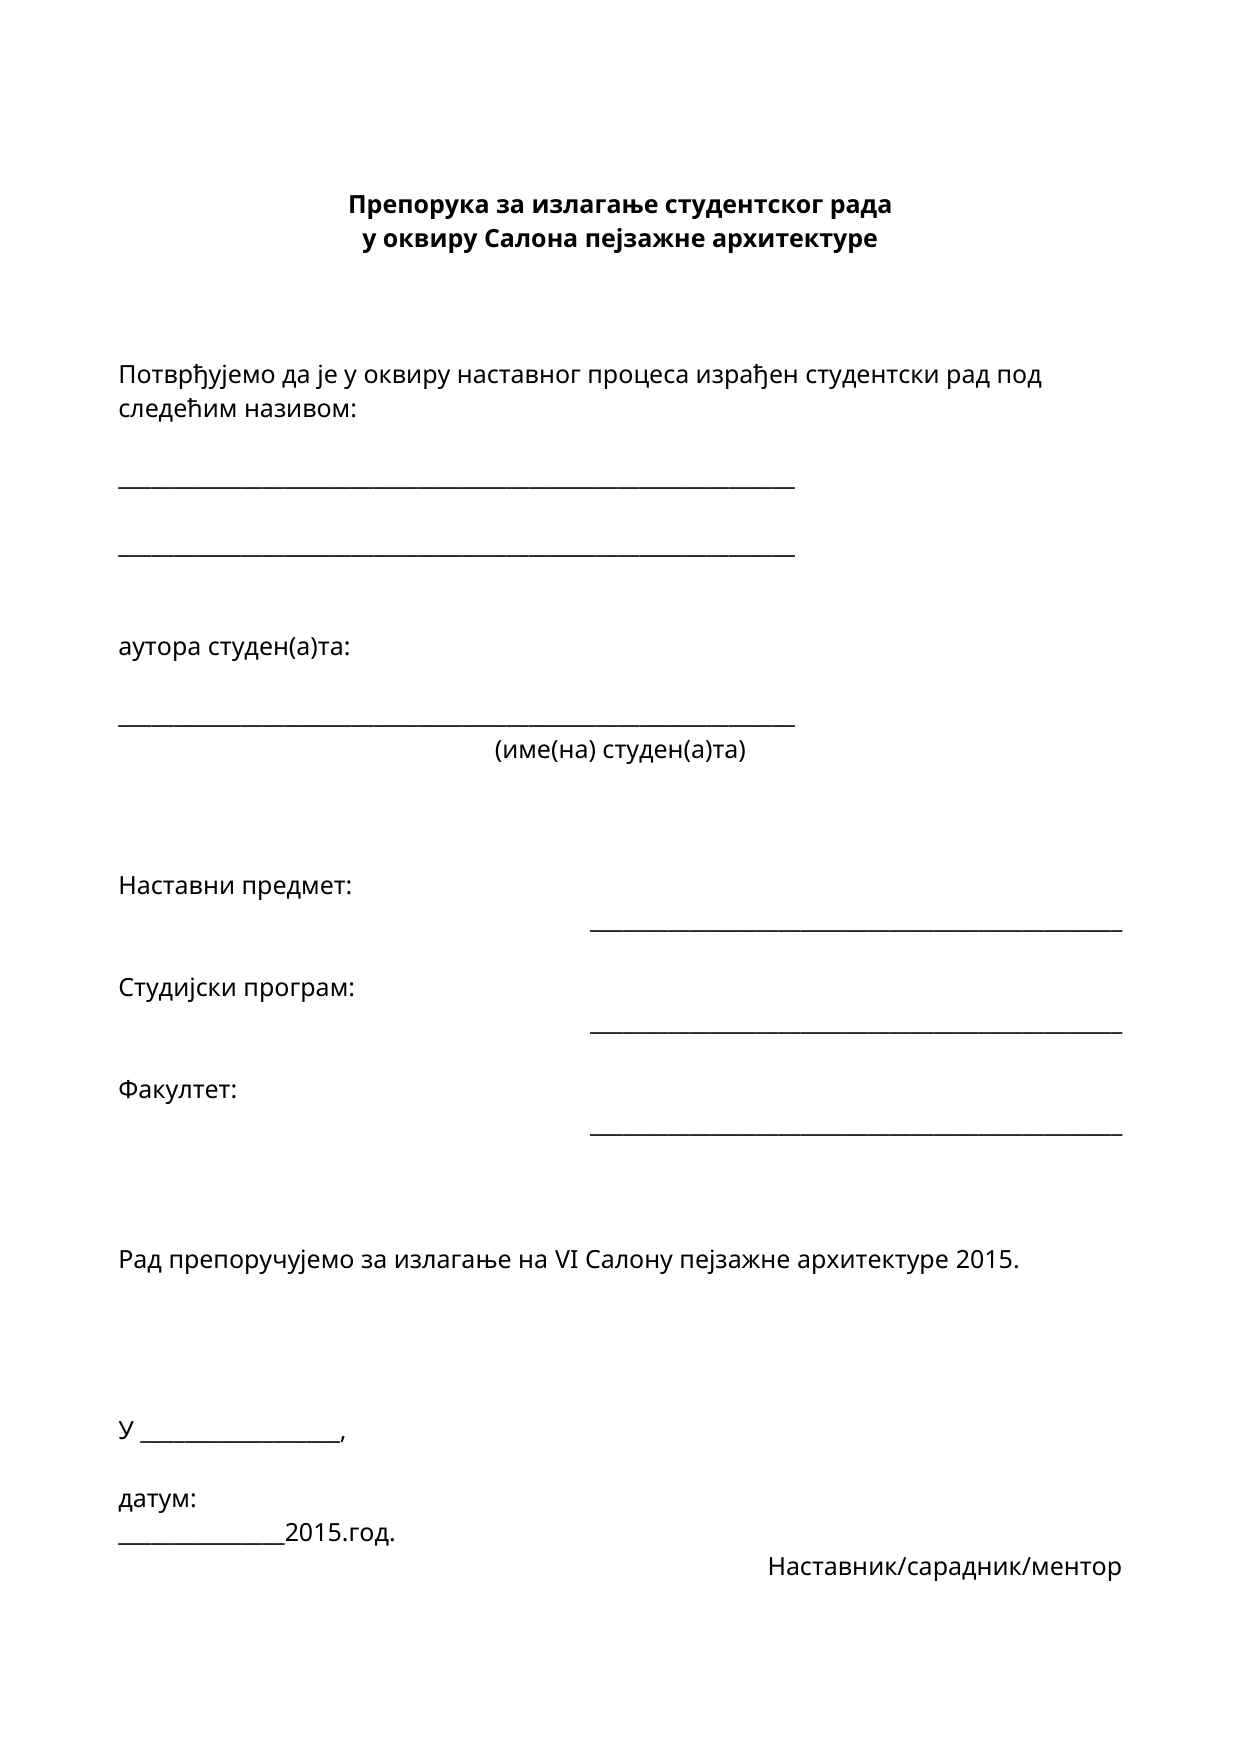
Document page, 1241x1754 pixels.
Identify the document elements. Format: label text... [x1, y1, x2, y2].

text ________________________________________________ [118, 902, 1122, 936]
text Факултет: [118, 1072, 1122, 1106]
text Студијски програм: [118, 970, 1122, 1004]
text _____________________________________________________________ [118, 697, 1122, 731]
text _______________2015.год. [118, 1515, 1122, 1549]
text ________________________________________________ [118, 1106, 1122, 1140]
text Потврђујемо да је у оквиру наставног процеса израђен студентски рад под следећим називом: [118, 357, 1122, 425]
text аутора студен(а)та: [118, 629, 1122, 663]
text Препорука за излагање студентског рада [118, 186, 1122, 220]
text Наставни предмет: [118, 867, 1122, 902]
text ________________________________________________ [118, 1004, 1122, 1038]
text У __________________, [118, 1412, 1122, 1447]
text Рад препоручујемо за излагање на VI Салону пејзажне архитектуре 2015. [118, 1242, 1122, 1276]
text _____________________________________________________________ [118, 527, 1122, 561]
text у оквиру Салона пејзажне архитектуре [118, 220, 1122, 254]
text Наставник/сарадник/ментор [118, 1549, 1122, 1583]
text датум: [118, 1481, 1122, 1515]
text (име(на) студен(а)та) [118, 731, 1122, 765]
text _____________________________________________________________ [118, 459, 1122, 493]
